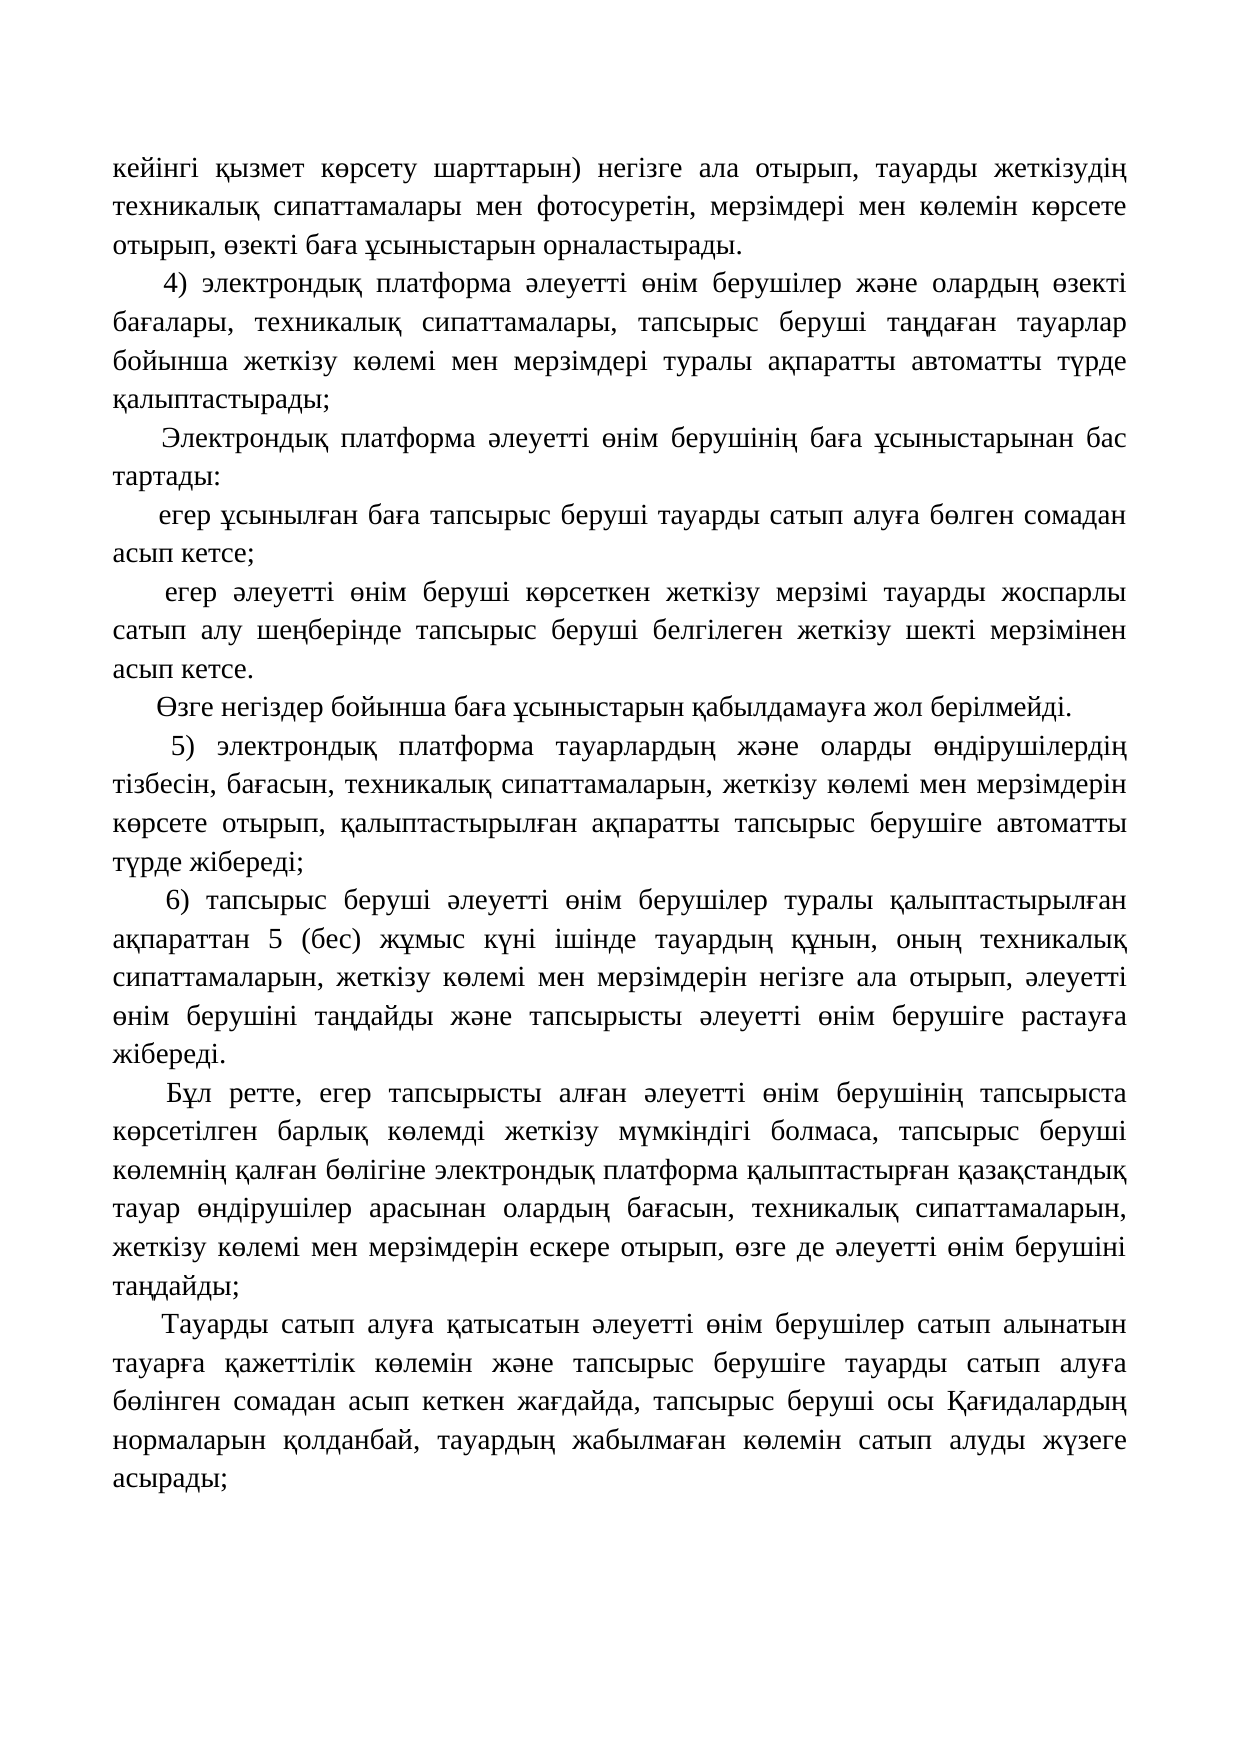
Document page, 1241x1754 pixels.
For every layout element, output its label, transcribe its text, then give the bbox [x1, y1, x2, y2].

text Бұл ретте, егер тапсырысты алған әлеуетті өнім берушінің тапсырыста көрсетілген барлық көлемді жеткізу мүмкіндігі болмаса, тапсырыс беруші көлемнің қалған бөлігіне электрондық платформа қалыптастырған қазақстандық тауар өндірушілер арасынан олардың бағасын, техникалық сипаттамаларын, жеткізу көлемі мен мерзімдерін ескере отырып, өзге де әлеуетті өнім берушіні таңдайды; [112, 1075, 1128, 1301]
text Тауарды сатып алуға қатысатын әлеуетті өнім берушілер сатып алынатын тауарға қажеттілік көлемін және тапсырыс берушіге тауарды сатып алуға бөлінген сомадан асып кеткен жағдайда, тапсырыс беруші осы Қағидалардың нормаларын қолданбай, тауардың жабылмаған көлемін сатып алуды жүзеге асырады; [112, 1306, 1128, 1494]
text 4) электрондық платформа әлеуетті өнім берушілер және олардың өзекті бағалары, техникалық сипаттамалары, тапсырыс беруші таңдаған тауарлар бойынша жеткізу көлемі мен мерзімдері туралы ақпаратты автоматты түрде қалыптастырады; [112, 266, 1128, 415]
text 5) электрондық платформа тауарлардың және оларды өндірушілердің тізбесін, бағасын, техникалық сипаттамаларын, жеткізу көлемі мен мерзімдерін көрсете отырып, қалыптастырылған ақпаратты тапсырыс берушіге автоматты түрде жібереді; [112, 728, 1128, 877]
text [112, 150, 1128, 261]
text 6) тапсырыс беруші әлеуетті өнім берушілер туралы қалыптастырылған ақпараттан 5 (бес) жұмыс күні ішінде тауардың құнын, оның техникалық сипаттамаларын, жеткізу көлемі мен мерзімдерін негізге ала отырып, әлеуетті өнім берушіні таңдайды және тапсырысты әлеуетті өнім берушіге растауға жібереді. [112, 882, 1128, 1070]
text егер әлеуетті өнім беруші көрсеткен жеткізу мерзімі тауарды жоспарлы сатып алу шеңберінде тапсырыс беруші белгілеген жеткізу шекті мерзімінен асып кетсе. [112, 574, 1128, 684]
text Электрондық платформа әлеуетті өнім берушінің баға ұсыныстарынан бас тартады: [112, 420, 1128, 492]
text Өзге негіздер бойынша баға ұсыныстарын қабылдамауға жол берілмейді. [112, 689, 1128, 723]
text егер ұсынылған баға тапсырыс беруші тауарды сатып алуға бөлген сомадан асып кетсе; [112, 497, 1128, 569]
